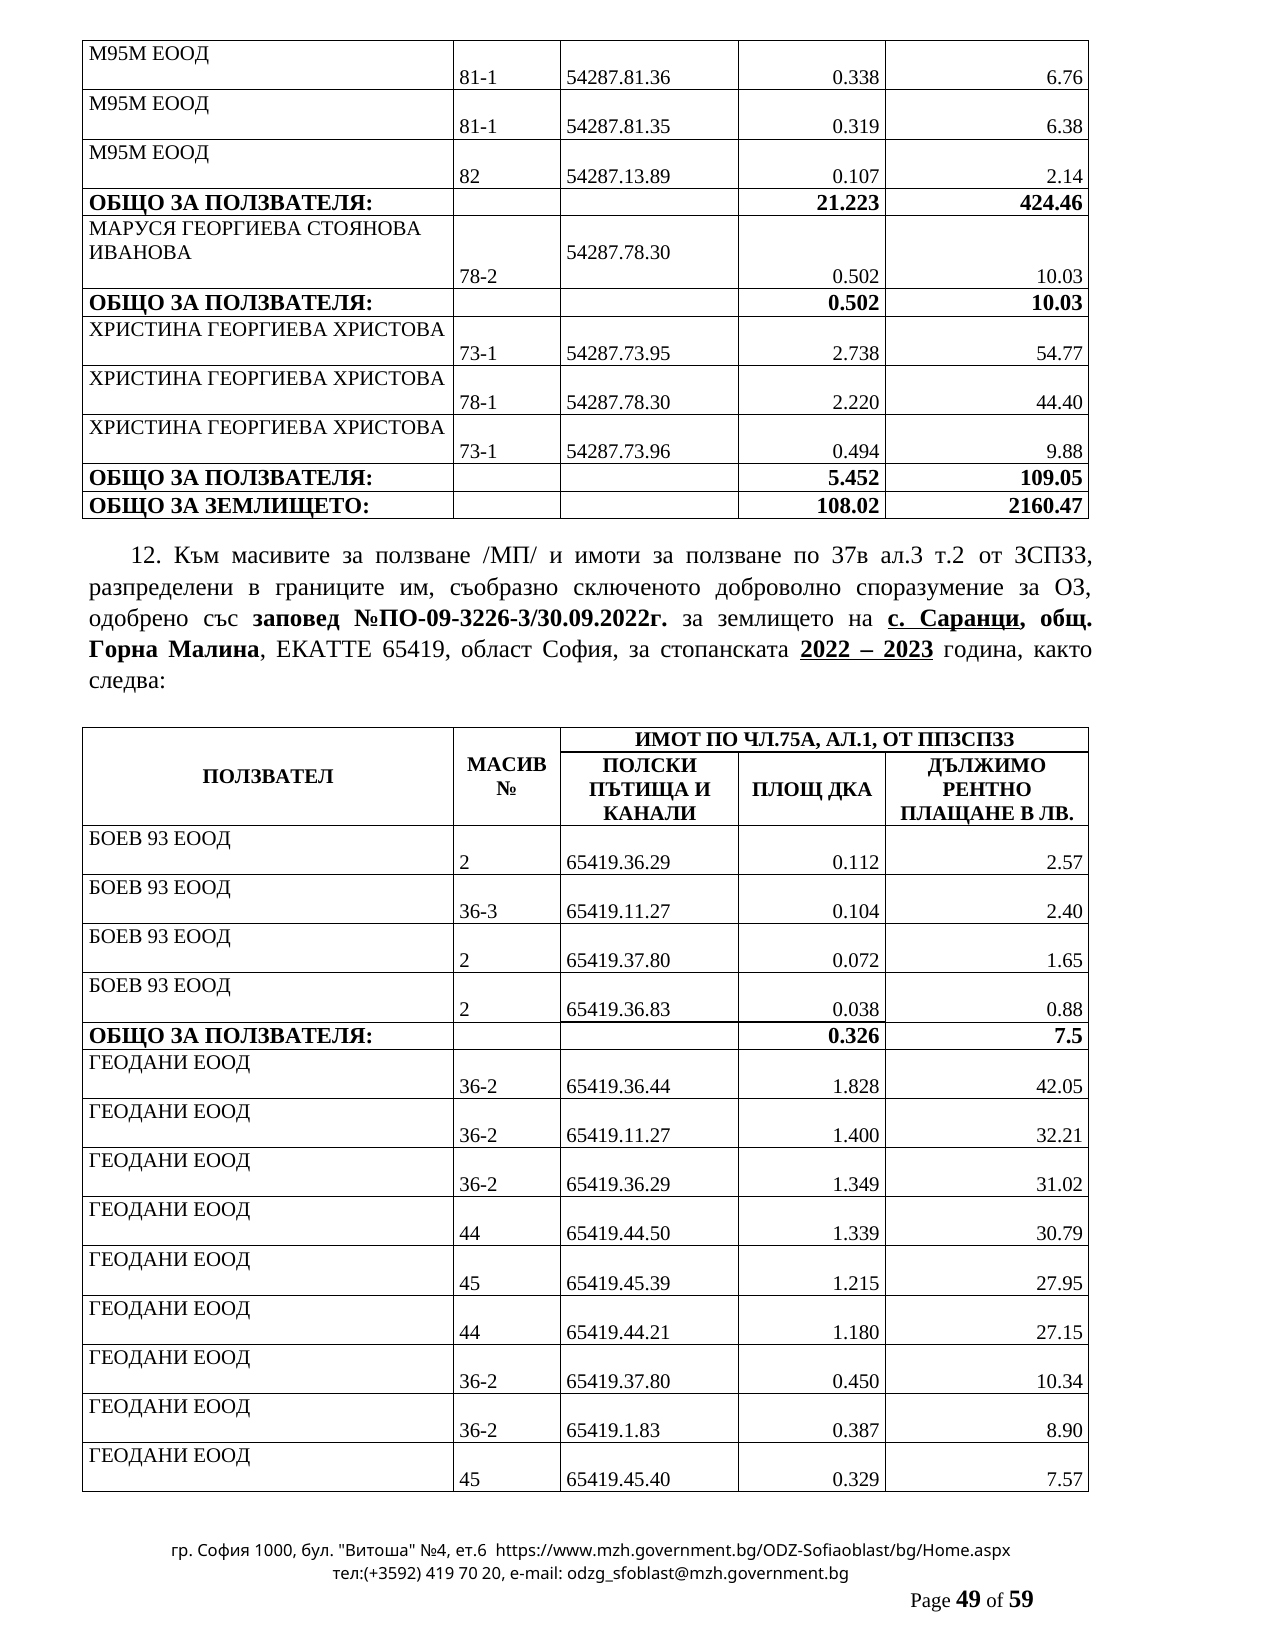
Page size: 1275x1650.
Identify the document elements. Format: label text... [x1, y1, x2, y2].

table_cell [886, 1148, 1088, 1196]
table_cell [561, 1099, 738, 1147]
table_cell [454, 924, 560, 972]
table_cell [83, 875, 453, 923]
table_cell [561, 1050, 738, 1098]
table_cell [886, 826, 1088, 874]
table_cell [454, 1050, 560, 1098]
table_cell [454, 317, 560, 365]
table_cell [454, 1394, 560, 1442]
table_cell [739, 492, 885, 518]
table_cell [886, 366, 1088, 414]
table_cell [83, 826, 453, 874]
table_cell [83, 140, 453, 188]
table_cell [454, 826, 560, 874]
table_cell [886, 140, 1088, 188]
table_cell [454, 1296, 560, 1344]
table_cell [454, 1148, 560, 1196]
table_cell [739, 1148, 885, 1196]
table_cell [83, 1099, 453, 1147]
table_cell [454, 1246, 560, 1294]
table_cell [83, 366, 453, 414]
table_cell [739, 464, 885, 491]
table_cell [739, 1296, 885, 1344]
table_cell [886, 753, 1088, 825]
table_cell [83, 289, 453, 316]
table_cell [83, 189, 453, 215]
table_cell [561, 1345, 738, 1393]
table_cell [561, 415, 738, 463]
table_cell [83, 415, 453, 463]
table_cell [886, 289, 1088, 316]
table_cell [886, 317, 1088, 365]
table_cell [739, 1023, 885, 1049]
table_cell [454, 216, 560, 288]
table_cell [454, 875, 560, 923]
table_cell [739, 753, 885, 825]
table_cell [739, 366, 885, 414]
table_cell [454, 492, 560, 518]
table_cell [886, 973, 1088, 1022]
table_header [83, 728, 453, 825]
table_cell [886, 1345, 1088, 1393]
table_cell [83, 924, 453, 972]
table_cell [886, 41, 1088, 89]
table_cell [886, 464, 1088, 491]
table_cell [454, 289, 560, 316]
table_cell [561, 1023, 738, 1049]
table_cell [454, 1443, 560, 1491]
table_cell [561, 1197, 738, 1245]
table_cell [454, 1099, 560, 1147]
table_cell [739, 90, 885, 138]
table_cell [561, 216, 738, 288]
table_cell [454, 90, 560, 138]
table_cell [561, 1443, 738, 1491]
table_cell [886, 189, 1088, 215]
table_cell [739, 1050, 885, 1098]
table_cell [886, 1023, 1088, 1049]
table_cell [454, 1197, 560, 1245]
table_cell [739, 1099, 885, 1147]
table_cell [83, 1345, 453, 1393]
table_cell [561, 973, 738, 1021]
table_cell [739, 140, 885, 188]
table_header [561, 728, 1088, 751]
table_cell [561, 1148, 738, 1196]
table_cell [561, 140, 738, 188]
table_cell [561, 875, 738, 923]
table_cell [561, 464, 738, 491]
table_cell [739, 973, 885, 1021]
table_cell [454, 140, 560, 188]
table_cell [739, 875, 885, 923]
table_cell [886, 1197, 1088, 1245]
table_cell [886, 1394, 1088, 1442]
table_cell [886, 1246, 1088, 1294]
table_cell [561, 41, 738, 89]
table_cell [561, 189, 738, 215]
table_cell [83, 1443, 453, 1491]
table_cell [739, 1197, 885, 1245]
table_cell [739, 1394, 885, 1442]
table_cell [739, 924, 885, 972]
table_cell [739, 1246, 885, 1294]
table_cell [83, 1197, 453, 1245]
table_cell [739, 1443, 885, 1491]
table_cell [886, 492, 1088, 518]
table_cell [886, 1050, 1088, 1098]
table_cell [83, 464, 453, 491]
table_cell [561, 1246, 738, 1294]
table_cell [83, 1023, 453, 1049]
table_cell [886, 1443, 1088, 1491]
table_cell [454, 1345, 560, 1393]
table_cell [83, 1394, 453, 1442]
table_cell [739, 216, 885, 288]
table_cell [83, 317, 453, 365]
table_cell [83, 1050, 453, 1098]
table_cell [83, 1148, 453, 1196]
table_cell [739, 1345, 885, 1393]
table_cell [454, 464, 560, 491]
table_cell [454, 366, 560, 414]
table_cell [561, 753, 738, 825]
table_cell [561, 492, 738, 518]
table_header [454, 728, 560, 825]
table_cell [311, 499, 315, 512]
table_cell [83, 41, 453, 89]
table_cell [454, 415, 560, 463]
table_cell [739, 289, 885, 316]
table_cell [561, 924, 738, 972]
text 12. Към масивите за ползване /МП/ и имоти за ползване по 37в ал.3 т.2 от ЗСПЗЗ, разпределени в границите им, съобразно сключеното доброволно споразумение за ОЗ, одобрено със заповед №ПО-09-3226-3/30.09.2022г. за землището на с. Саранци, общ. Горна Малина, ЕКАТТЕ 65419, област София, за стопанската 2022 – 2023 година, както следва: [89, 541, 1093, 693]
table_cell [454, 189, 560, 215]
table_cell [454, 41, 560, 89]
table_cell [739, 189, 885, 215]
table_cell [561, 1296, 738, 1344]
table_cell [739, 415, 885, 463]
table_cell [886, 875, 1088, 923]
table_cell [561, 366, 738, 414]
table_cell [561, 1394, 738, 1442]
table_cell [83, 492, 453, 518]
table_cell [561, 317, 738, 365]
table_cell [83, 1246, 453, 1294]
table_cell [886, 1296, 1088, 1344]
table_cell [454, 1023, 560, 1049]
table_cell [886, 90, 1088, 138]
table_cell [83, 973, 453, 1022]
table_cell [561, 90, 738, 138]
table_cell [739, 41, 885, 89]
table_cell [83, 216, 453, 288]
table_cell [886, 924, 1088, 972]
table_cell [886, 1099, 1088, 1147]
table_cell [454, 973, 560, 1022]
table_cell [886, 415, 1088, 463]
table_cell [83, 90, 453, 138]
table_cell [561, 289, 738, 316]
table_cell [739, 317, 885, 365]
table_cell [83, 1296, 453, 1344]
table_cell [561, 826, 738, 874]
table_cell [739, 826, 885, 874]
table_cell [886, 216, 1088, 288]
